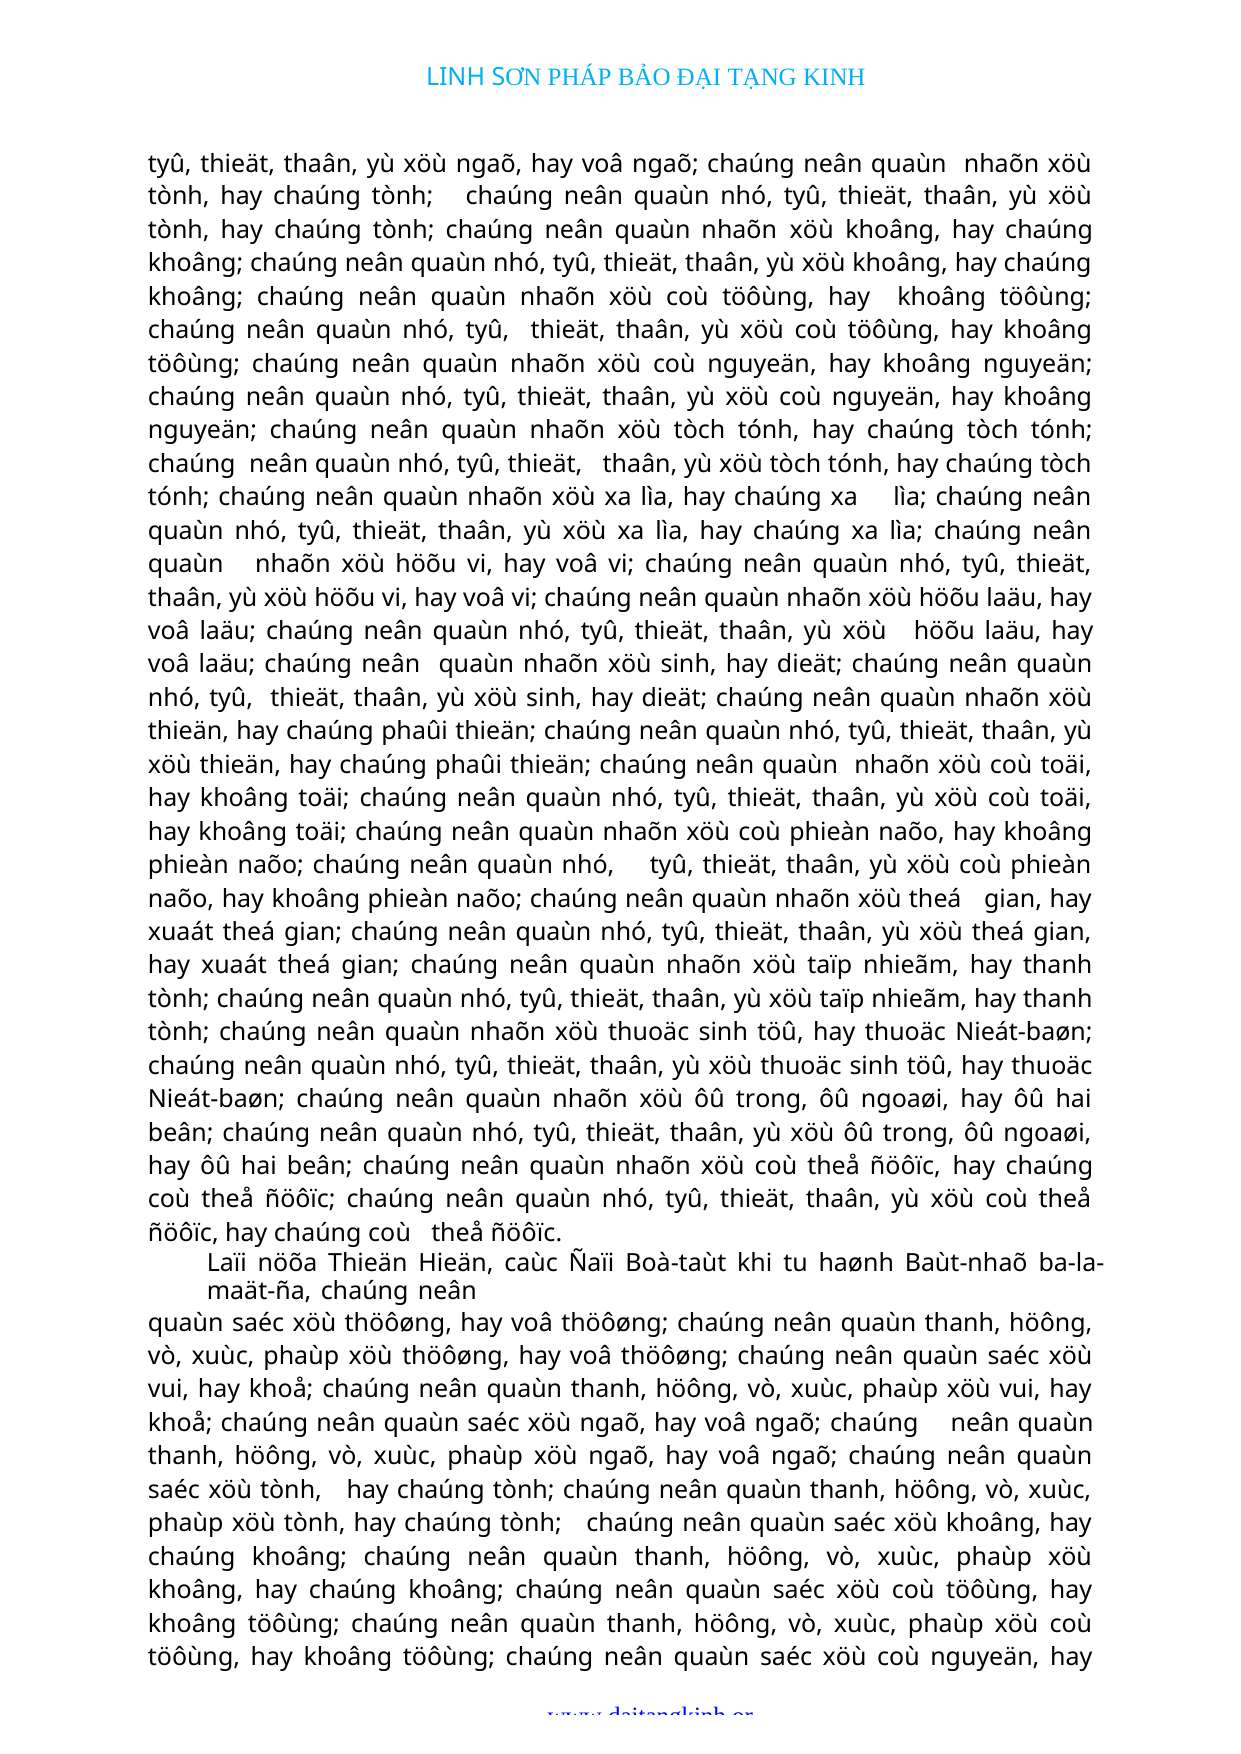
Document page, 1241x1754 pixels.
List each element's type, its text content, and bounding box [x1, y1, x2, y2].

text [148, 1305, 1093, 1673]
text tyû, thieät, thaân, yù xöù ngaõ, hay voâ ngaõ; chaúng neân quaùn nhaõn xöù tònh, hay chaúng tònh; chaúng neân quaùn nhó, tyû, thieät, thaân, yù xöù tònh, hay chaúng tònh; chaúng neân quaùn nhaõn xöù khoâng, hay chaúng khoâng; chaúng neân quaùn nhó, tyû, thieät, thaân, yù xöù khoâng, hay chaúng khoâng; chaúng neân quaùn nhaõn xöù coù töôùng, hay khoâng töôùng; chaúng neân quaùn nhó, tyû, thieät, thaân, yù xöù coù töôùng, hay khoâng töôùng; chaúng neân quaùn nhaõn xöù coù nguyeän, hay khoâng nguyeän; chaúng neân quaùn nhó, tyû, thieät, thaân, yù xöù coù nguyeän, hay khoâng nguyeän; chaúng neân quaùn nhaõn xöù tòch tónh, hay chaúng tòch tónh; chaúng neân quaùn nhó, tyû, thieät, thaân, yù xöù tòch tónh, hay chaúng tòch tónh; chaúng neân quaùn nhaõn xöù xa lìa, hay chaúng xa lìa; chaúng neân quaùn nhó, tyû, thieät, thaân, yù xöù xa lìa, hay chaúng xa lìa; chaúng neân quaùn nhaõn xöù höõu vi, hay voâ vi; chaúng neân quaùn nhó, tyû, thieät, thaân, yù xöù höõu vi, hay voâ vi; chaúng neân quaùn nhaõn xöù höõu laäu, hay voâ laäu; chaúng neân quaùn nhó, tyû, thieät, thaân, yù xöù höõu laäu, hay voâ laäu; chaúng neân quaùn nhaõn xöù sinh, hay dieät; chaúng neân quaùn nhó, tyû, thieät, thaân, yù xöù sinh, hay dieät; chaúng neân quaùn nhaõn xöù thieän, hay chaúng phaûi thieän; chaúng neân quaùn nhó, tyû, thieät, thaân, yù xöù thieän, hay chaúng phaûi thieän; chaúng neân quaùn nhaõn xöù coù toäi, hay khoâng toäi; chaúng neân quaùn nhó, tyû, thieät, thaân, yù xöù coù toäi, hay khoâng toäi; chaúng neân quaùn nhaõn xöù coù phieàn naõo, hay khoâng phieàn naõo; chaúng neân quaùn nhó, tyû, thieät, thaân, yù xöù coù phieàn naõo, hay khoâng phieàn naõo; chaúng neân quaùn nhaõn xöù theá gian, hay xuaát theá gian; chaúng neân quaùn nhó, tyû, thieät, thaân, yù xöù theá gian, hay xuaát theá gian; chaúng neân quaùn nhaõn xöù taïp nhieãm, hay thanh tònh; chaúng neân quaùn nhó, tyû, thieät, thaân, yù xöù taïp nhieãm, hay thanh tònh; chaúng neân quaùn nhaõn xöù thuoäc sinh töû, hay thuoäc Nieát-baøn; chaúng neân quaùn nhó, tyû, thieät, thaân, yù xöù thuoäc sinh töû, hay thuoäc Nieát-baøn; chaúng neân quaùn nhaõn xöù ôû trong, ôû ngoaøi, hay ôû hai beân; chaúng neân quaùn nhó, tyû, thieät, thaân, yù xöù ôû trong, ôû ngoaøi, hay ôû hai beân; chaúng neân quaùn nhaõn xöù coù theå ñöôïc, hay chaúng coù theå ñöôïc; chaúng neân quaùn nhó, tyû, thieät, thaân, yù xöù coù theå ñöôïc, hay chaúng coù theå ñöôïc. [148, 145, 1093, 1249]
text Laïi nöõa Thieän Hieän, caùc Ñaïi Boà-taùt khi tu haønh Baùt-nhaõ ba-la-maät-ña, chaúng neân [207, 1249, 1105, 1305]
